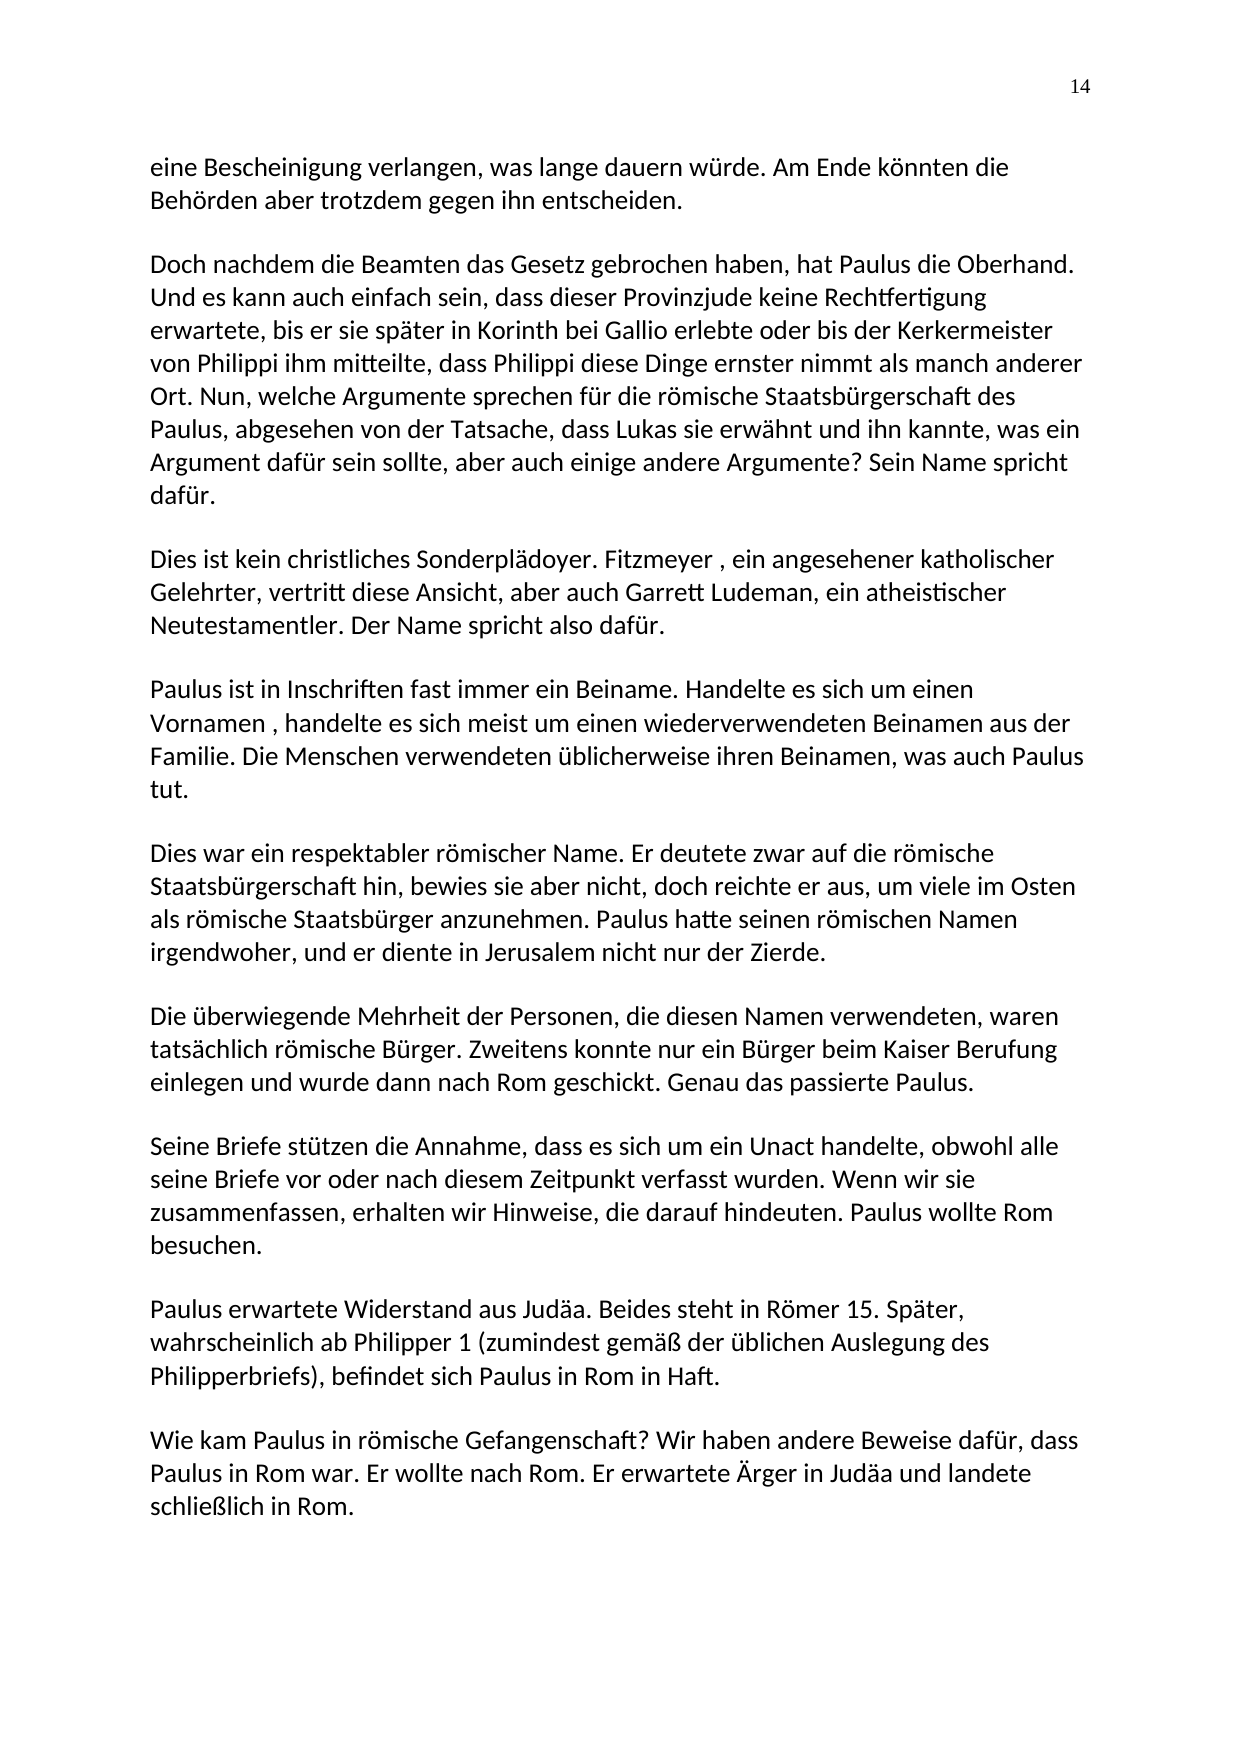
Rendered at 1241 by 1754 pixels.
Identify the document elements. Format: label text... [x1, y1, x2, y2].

text Paulus ist in Inschriften fast immer ein Beiname. Handelte es sich um einen Vornamen , handelte es sich meist um einen wiederverwendeten Beinamen aus der Familie. Die Menschen verwendeten üblicherweise ihren Beinamen, was auch Paulus tut. [150, 673, 1090, 805]
text Seine Briefe stützen die Annahme, dass es sich um ein Unact handelte, obwohl alle seine Briefe vor oder nach diesem Zeitpunkt verfasst wurden. Wenn wir sie zusammenfassen, erhalten wir Hinweise, die darauf hindeuten. Paulus wollte Rom besuchen. [150, 1129, 1090, 1261]
text Paulus erwartete Widerstand aus Judäa. Beides steht in Römer 15. Später, wahrscheinlich ab Philipper 1 (zumindest gemäß der üblichen Auslegung des Philipperbriefs), befindet sich Paulus in Rom in Haft. [150, 1293, 1090, 1392]
text Doch nachdem die Beamten das Gesetz gebrochen haben, hat Paulus die Oberhand. Und es kann auch einfach sein, dass dieser Provinzjude keine Rechtfertigung erwartete, bis er sie später in Korinth bei Gallio erlebte oder bis der Kerkermeister von Philippi ihm mitteilte, dass Philippi diese Dinge ernster nimmt als manch anderer Ort. Nun, welche Argumente sprechen für die römische Staatsbürgerschaft des Paulus, abgesehen von der Tatsache, dass Lukas sie erwähnt und ihn kannte, was ein Argument dafür sein sollte, aber auch einige andere Argumente? Sein Name spricht dafür. [150, 247, 1090, 511]
text Die überwiegende Mehrheit der Personen, die diesen Namen verwendeten, waren tatsächlich römische Bürger. Zweitens konnte nur ein Bürger beim Kaiser Berufung einlegen und wurde dann nach Rom geschickt. Genau das passierte Paulus. [150, 999, 1090, 1098]
text Dies ist kein christliches Sonderplädoyer. Fitzmeyer , ein angesehener katholischer Gelehrter, vertritt diese Ansicht, aber auch Garrett Ludeman, ein atheistischer Neutestamentler. Der Name spricht also dafür. [150, 542, 1090, 642]
text Wie kam Paulus in römische Gefangenschaft? Wir haben andere Beweise dafür, dass Paulus in Rom war. Er wollte nach Rom. Er erwartete Ärger in Judäa und landete schließlich in Rom. [150, 1423, 1090, 1522]
text Dies war ein respektabler römischer Name. Er deutete zwar auf die römische Staatsbürgerschaft hin, bewies sie aber nicht, doch reichte er aus, um viele im Osten als römische Staatsbürger anzunehmen. Paulus hatte seinen römischen Namen irgendwoher, und er diente in Jerusalem nicht nur der Zierde. [150, 836, 1090, 968]
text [150, 150, 1090, 216]
